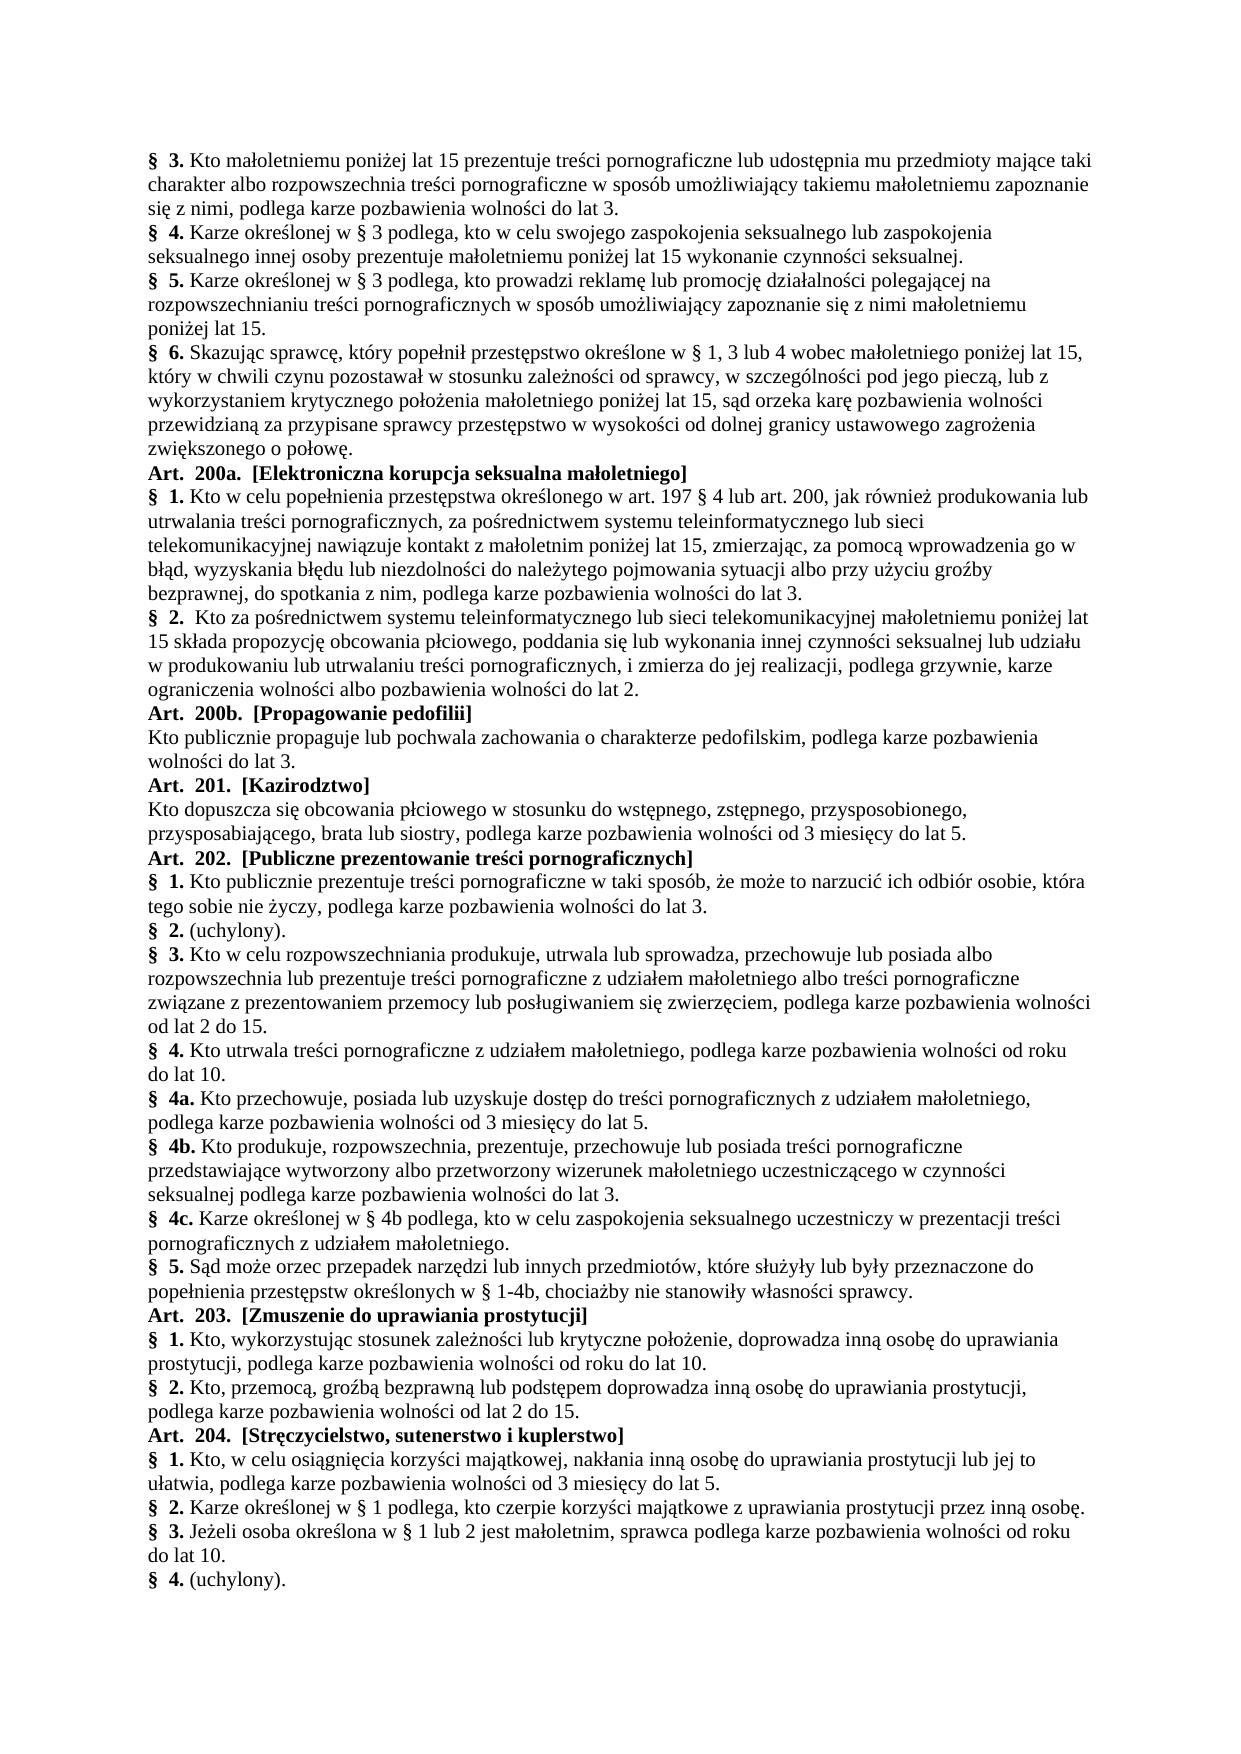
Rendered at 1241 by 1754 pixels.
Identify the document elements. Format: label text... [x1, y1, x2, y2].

text § 4. Kto utrwala treści pornograficzne z udziałem małoletniego, podlega karze pozbawienia wolności od roku do lat 10. [148, 1038, 1093, 1086]
text § 1. Kto publicznie prezentuje treści pornograficzne w taki sposób, że może to narzucić ich odbiór osobie, która tego sobie nie życzy, podlega karze pozbawienia wolności do lat 3. [148, 869, 1093, 918]
text § 4a. Kto przechowuje, posiada lub uzyskuje dostęp do treści pornograficznych z udziałem małoletniego, podlega karze pozbawienia wolności od 3 miesięcy do lat 5. [148, 1086, 1093, 1134]
text § 1. Kto w celu popełnienia przestępstwa określonego w art. 197 § 4 lub art. 200, jak również produkowania lub utrwalania treści pornograficznych, za pośrednictwem systemu teleinformatycznego lub sieci telekomunikacyjnej nawiązuje kontakt z małoletnim poniżej lat 15, zmierzając, za pomocą wprowadzenia go w błąd, wyzyskania błędu lub niezdolności do należytego pojmowania sytuacji albo przy użyciu groźby bezprawnej, do spotkania z nim, podlega karze pozbawienia wolności do lat 3. [148, 484, 1093, 605]
text Kto dopuszcza się obcowania płciowego w stosunku do wstępnego, zstępnego, przysposobionego, przysposabiającego, brata lub siostry, podlega karze pozbawienia wolności od 3 miesięcy do lat 5. [148, 797, 1093, 845]
text § 4. Karze określonej w § 3 podlega, kto w celu swojego zaspokojenia seksualnego lub zaspokojenia seksualnego innej osoby prezentuje małoletniemu poniżej lat 15 wykonanie czynności seksualnej. [148, 220, 1093, 268]
text § 3. Kto małoletniemu poniżej lat 15 prezentuje treści pornograficzne lub udostępnia mu przedmioty mające taki charakter albo rozpowszechnia treści pornograficzne w sposób umożliwiający takiemu małoletniemu zapoznanie się z nimi, podlega karze pozbawienia wolności do lat 3. [148, 148, 1093, 220]
text § 4c. Karze określonej w § 4b podlega, kto w celu zaspokojenia seksualnego uczestniczy w prezentacji treści pornograficznych z udziałem małoletniego. [148, 1206, 1093, 1254]
text Art. 200a. [Elektroniczna korupcja seksualna małoletniego] [148, 460, 1093, 484]
text Art. 200b. [Propagowanie pedofilii] Kto publicznie propaguje lub pochwala zachowania o charakterze pedofilskim, podlega karze pozbawienia wolności do lat 3. [148, 701, 1093, 773]
text § 3. Jeżeli osoba określona w § 1 lub 2 jest małoletnim, sprawca podlega karze pozbawienia wolności od roku do lat 10. [148, 1519, 1093, 1567]
text Art. 204. [Stręczycielstwo, sutenerstwo i kuplerstwo] [148, 1423, 1093, 1447]
text Art. 203. [Zmuszenie do uprawiania prostytucji] [148, 1303, 1093, 1327]
text Art. 201. [Kazirodztwo] [148, 773, 1093, 797]
text § 4. (uchylony). [148, 1567, 1093, 1591]
text § 3. Kto w celu rozpowszechniania produkuje, utrwala lub sprowadza, przechowuje lub posiada albo rozpowszechnia lub prezentuje treści pornograficzne z udziałem małoletniego albo treści pornograficzne związane z prezentowaniem przemocy lub posługiwaniem się zwierzęciem, podlega karze pozbawienia wolności od lat 2 do 15. [148, 942, 1093, 1038]
text § 2. (uchylony). [148, 918, 1093, 942]
text § 2. Kto, przemocą, groźbą bezprawną lub podstępem doprowadza inną osobę do uprawiania prostytucji, podlega karze pozbawienia wolności od lat 2 do 15. [148, 1375, 1093, 1423]
text § 2. Kto za pośrednictwem systemu teleinformatycznego lub sieci telekomunikacyjnej małoletniemu poniżej lat 15 składa propozycję obcowania płciowego, poddania się lub wykonania innej czynności seksualnej lub udziału w produkowaniu lub utrwalaniu treści pornograficznych, i zmierza do jej realizacji, podlega grzywnie, karze ograniczenia wolności albo pozbawienia wolności do lat 2. [148, 605, 1093, 701]
text § 4b. Kto produkuje, rozpowszechnia, prezentuje, przechowuje lub posiada treści pornograficzne przedstawiające wytworzony albo przetworzony wizerunek małoletniego uczestniczącego w czynności seksualnej podlega karze pozbawienia wolności do lat 3. [148, 1134, 1093, 1206]
text § 1. Kto, wykorzystując stosunek zależności lub krytyczne położenie, doprowadza inną osobę do uprawiania prostytucji, podlega karze pozbawienia wolności od roku do lat 10. [148, 1327, 1093, 1375]
text § 5. Karze określonej w § 3 podlega, kto prowadzi reklamę lub promocję działalności polegającej na rozpowszechnianiu treści pornograficznych w sposób umożliwiający zapoznanie się z nimi małoletniemu poniżej lat 15. [148, 268, 1093, 340]
text Art. 202. [Publiczne prezentowanie treści pornograficznych] [148, 845, 1093, 869]
text § 2. Karze określonej w § 1 podlega, kto czerpie korzyści majątkowe z uprawiania prostytucji przez inną osobę. [148, 1495, 1093, 1519]
text § 6. Skazując sprawcę, który popełnił przestępstwo określone w § 1, 3 lub 4 wobec małoletniego poniżej lat 15, który w chwili czynu pozostawał w stosunku zależności od sprawcy, w szczególności pod jego pieczą, lub z wykorzystaniem krytycznego położenia małoletniego poniżej lat 15, sąd orzeka karę pozbawienia wolności przewidzianą za przypisane sprawcy przestępstwo w wysokości od dolnej granicy ustawowego zagrożenia zwiększonego o połowę. [148, 340, 1093, 460]
text § 5. Sąd może orzec przepadek narzędzi lub innych przedmiotów, które służyły lub były przeznaczone do popełnienia przestępstw określonych w § 1-4b, chociażby nie stanowiły własności sprawcy. [148, 1254, 1093, 1303]
text § 1. Kto, w celu osiągnięcia korzyści majątkowej, nakłania inną osobę do uprawiania prostytucji lub jej to ułatwia, podlega karze pozbawienia wolności od 3 miesięcy do lat 5. [148, 1447, 1093, 1495]
